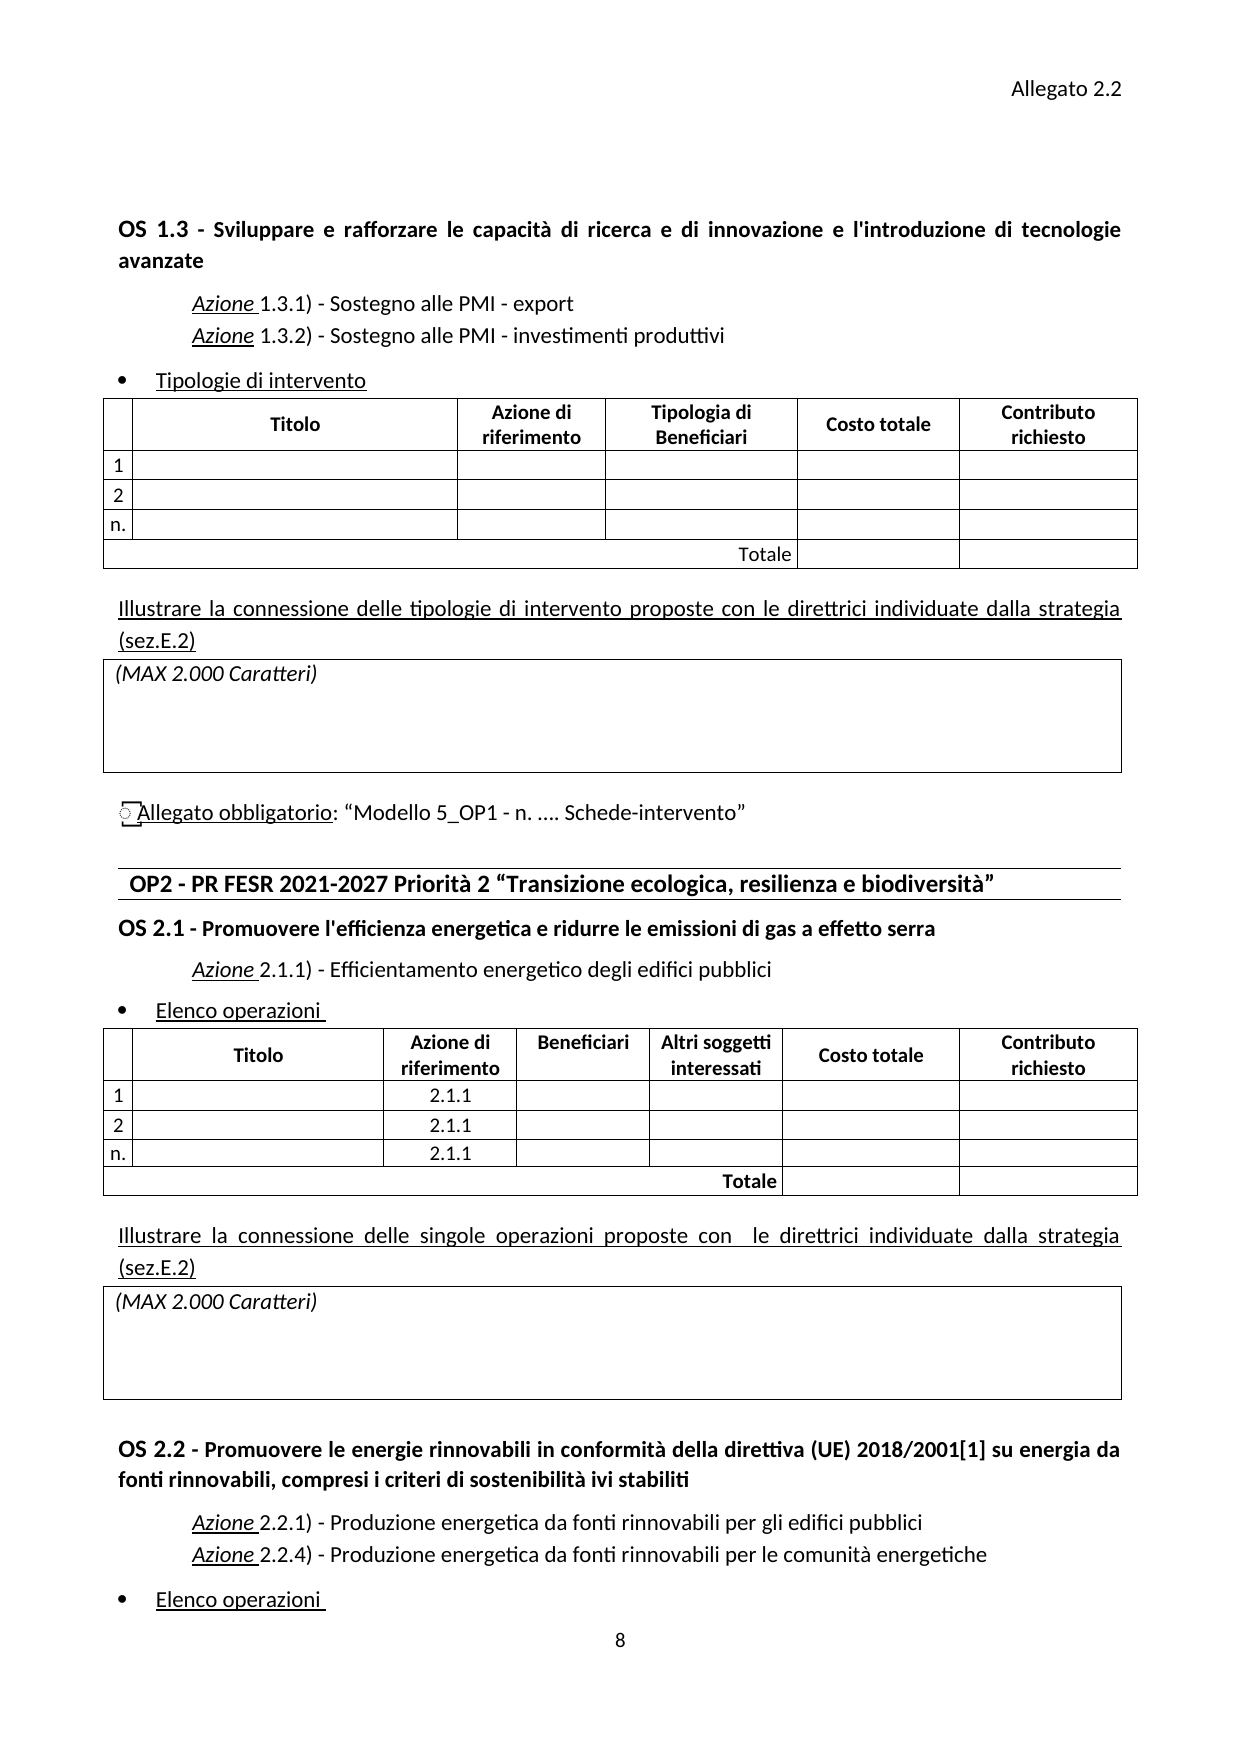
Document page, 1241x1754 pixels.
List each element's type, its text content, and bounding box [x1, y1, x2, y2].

text Azione 1.3.2) - Sostegno alle PMI - investimenti produttivi [192, 321, 1122, 349]
text Illustrare la connessione delle singole operazioni proposte con le direttrici individuate dalla strategia (sez.E.2) [118, 1221, 1122, 1246]
table_cell [650, 1111, 782, 1139]
table_header Titolo [133, 399, 457, 450]
table_cell 2.1.1 [384, 1111, 516, 1139]
table_header Azione di riferimento [458, 399, 605, 450]
table_cell [960, 510, 1137, 538]
text ꙱ Allegato obbligatorio: “Modello 5_OP1 - n. …. Schede-intervento” [118, 798, 1122, 826]
table_cell n. [104, 1140, 132, 1166]
text Azione 2.2.4) - Produzione energetica da fonti rinnovabili per le comunità energetiche [192, 1540, 1122, 1568]
table_header Tipologia di Beneficiari [606, 399, 797, 450]
table_cell [458, 480, 605, 509]
table_cell [517, 1081, 649, 1110]
table_cell [960, 1167, 1137, 1195]
table_header (MAX 2.000 Caratteri) [104, 660, 1121, 772]
table_header Contributo richiesto [960, 399, 1137, 450]
table_cell [783, 1081, 959, 1110]
table_cell 2 [104, 1111, 132, 1139]
table_header Titolo [133, 1029, 383, 1080]
table_cell 1 [104, 1081, 132, 1110]
text OS 1.3 - Sviluppare e rafforzare le capacità di ricerca e di innovazione e l'introduzione di tecnologie avanzate [118, 213, 1122, 274]
table_cell 2.1.1 [384, 1140, 516, 1166]
text OS 2.2 - Promuovere le energie rinnovabili in conformità della direttiva (UE) 2018/2001[1] su energia da fonti rinnovabili, compresi i criteri di sostenibilità ivi stabiliti [118, 1433, 1122, 1493]
table_header Costo totale [798, 399, 959, 450]
text Azione 1.3.1) - Sostegno alle PMI - export [192, 289, 1122, 317]
text Azione 2.1.1) - Efficientamento energetico degli edifici pubblici [192, 956, 1122, 983]
table_cell [960, 1111, 1137, 1139]
table_cell [798, 451, 959, 479]
table_cell [960, 480, 1137, 509]
table_cell 1 [104, 451, 132, 479]
table_cell [606, 510, 797, 538]
table_cell [798, 540, 959, 568]
table_header Beneficiari [517, 1029, 649, 1080]
table_cell Totale [104, 540, 797, 568]
table_cell [133, 1140, 383, 1166]
table_cell 2.1.1 [384, 1081, 516, 1110]
text Illustrare la connessione delle tipologie di intervento proposte con le direttrici individuate dalla strategia (sez.E.2) [118, 620, 1122, 654]
table_cell [606, 451, 797, 479]
table_cell [133, 451, 457, 479]
list Tipologie di intervento [118, 366, 1122, 394]
text Azione 2.2.1) - Produzione energetica da fonti rinnovabili per gli edifici pubblici [192, 1508, 1122, 1536]
text Illustrare la connessione delle tipologie di intervento proposte con le direttrici individuate dalla strategia (sez.E.2) [118, 594, 1122, 618]
table_cell [606, 480, 797, 509]
table_header OP2 - PR FESR 2021-2027 Priorità 2 “Transizione ecologica, resilienza e biodiversità” [118, 869, 1121, 899]
table_cell [650, 1140, 782, 1166]
table_cell [783, 1111, 959, 1139]
table_cell Totale [104, 1167, 782, 1195]
table_cell [133, 510, 457, 538]
list Elenco operazioni [118, 1585, 1122, 1613]
table_header Contributo richiesto [960, 1029, 1137, 1080]
table_cell [960, 1081, 1137, 1110]
table_header Altri soggetti interessati [650, 1029, 782, 1080]
table_cell [650, 1081, 782, 1110]
table_cell [133, 480, 457, 509]
text OS 2.1 - Promuovere l'efficienza energetica e ridurre le emissioni di gas a effetto serra [118, 912, 1122, 943]
table_cell [960, 540, 1137, 568]
table_cell [458, 451, 605, 479]
table_cell [960, 1140, 1137, 1166]
table_cell [517, 1111, 649, 1139]
table_cell [517, 1140, 649, 1166]
table_header [104, 399, 132, 450]
table_cell [133, 1081, 383, 1110]
table_cell [458, 510, 605, 538]
text Illustrare la connessione delle singole operazioni proposte con le direttrici individuate dalla strategia (sez.E.2) [118, 1247, 1122, 1282]
table_cell 2 [104, 480, 132, 509]
table_header Costo totale [783, 1029, 959, 1080]
table_cell [798, 510, 959, 538]
table_cell n. [104, 510, 132, 538]
table_header Azione di riferimento [384, 1029, 516, 1080]
table_cell [133, 1111, 383, 1139]
table_cell [783, 1167, 959, 1195]
table_cell [783, 1140, 959, 1166]
table_cell [798, 480, 959, 509]
table_header (MAX 2.000 Caratteri) [104, 1287, 1121, 1399]
table_header [104, 1029, 132, 1080]
table_cell [960, 451, 1137, 479]
list Elenco operazioni [118, 996, 1122, 1024]
